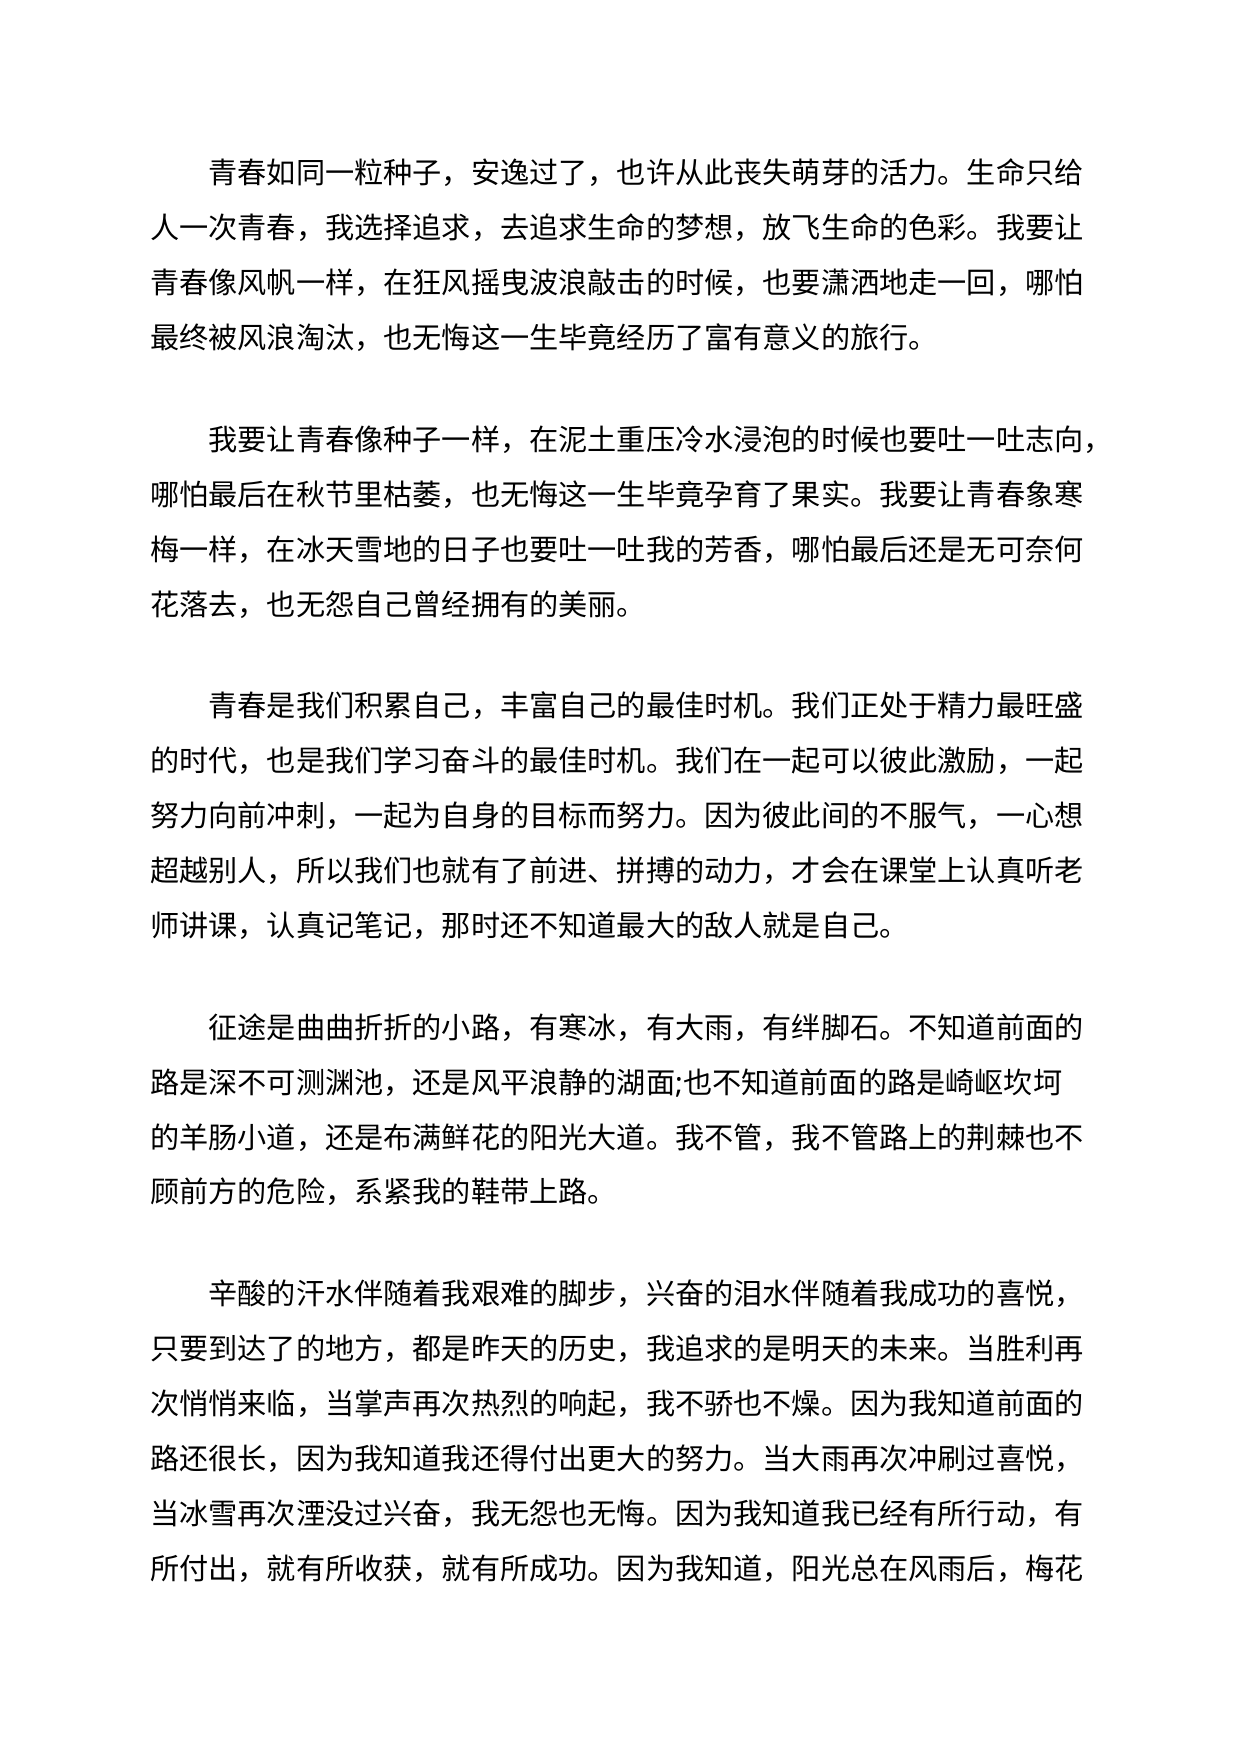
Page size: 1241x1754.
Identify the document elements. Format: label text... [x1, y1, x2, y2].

text 青春是我们积累自己，丰富自己的最佳时机。我们正处于精力最旺盛的时代，也是我们学习奋斗的最佳时机。我们在一起可以彼此激励，一起努力向前冲刺，一起为自身的目标而努力。因为彼此间的不服气，一心想超越别人，所以我们也就有了前进、拼搏的动力，才会在课堂上认真听老师讲课，认真记笔记，那时还不知道最大的敌人就是自己。 [150, 683, 1090, 945]
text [150, 1271, 1090, 1588]
text 我要让青春像种子一样，在泥土重压冷水浸泡的时候也要吐一吐志向，哪怕最后在秋节里枯萎，也无悔这一生毕竟孕育了果实。我要让青春象寒梅一样，在冰天雪地的日子也要吐一吐我的芳香，哪怕最后还是无可奈何花落去，也无怨自己曾经拥有的美丽。 [150, 416, 1090, 623]
text 青春如同一粒种子，安逸过了，也许从此丧失萌芽的活力。生命只给人一次青春，我选择追求，去追求生命的梦想，放飞生命的色彩。我要让青春像风帆一样，在狂风摇曳波浪敲击的时候，也要潇洒地走一回，哪怕最终被风浪淘汰，也无悔这一生毕竟经历了富有意义的旅行。 [150, 150, 1090, 357]
text 征途是曲曲折折的小路，有寒冰，有大雨，有绊脚石。不知道前面的路是深不可测渊池，还是风平浪静的湖面;也不知道前面的路是崎岖坎坷的羊肠小道，还是布满鲜花的阳光大道。我不管，我不管路上的荆棘也不顾前方的危险，系紧我的鞋带上路。 [150, 1004, 1090, 1211]
